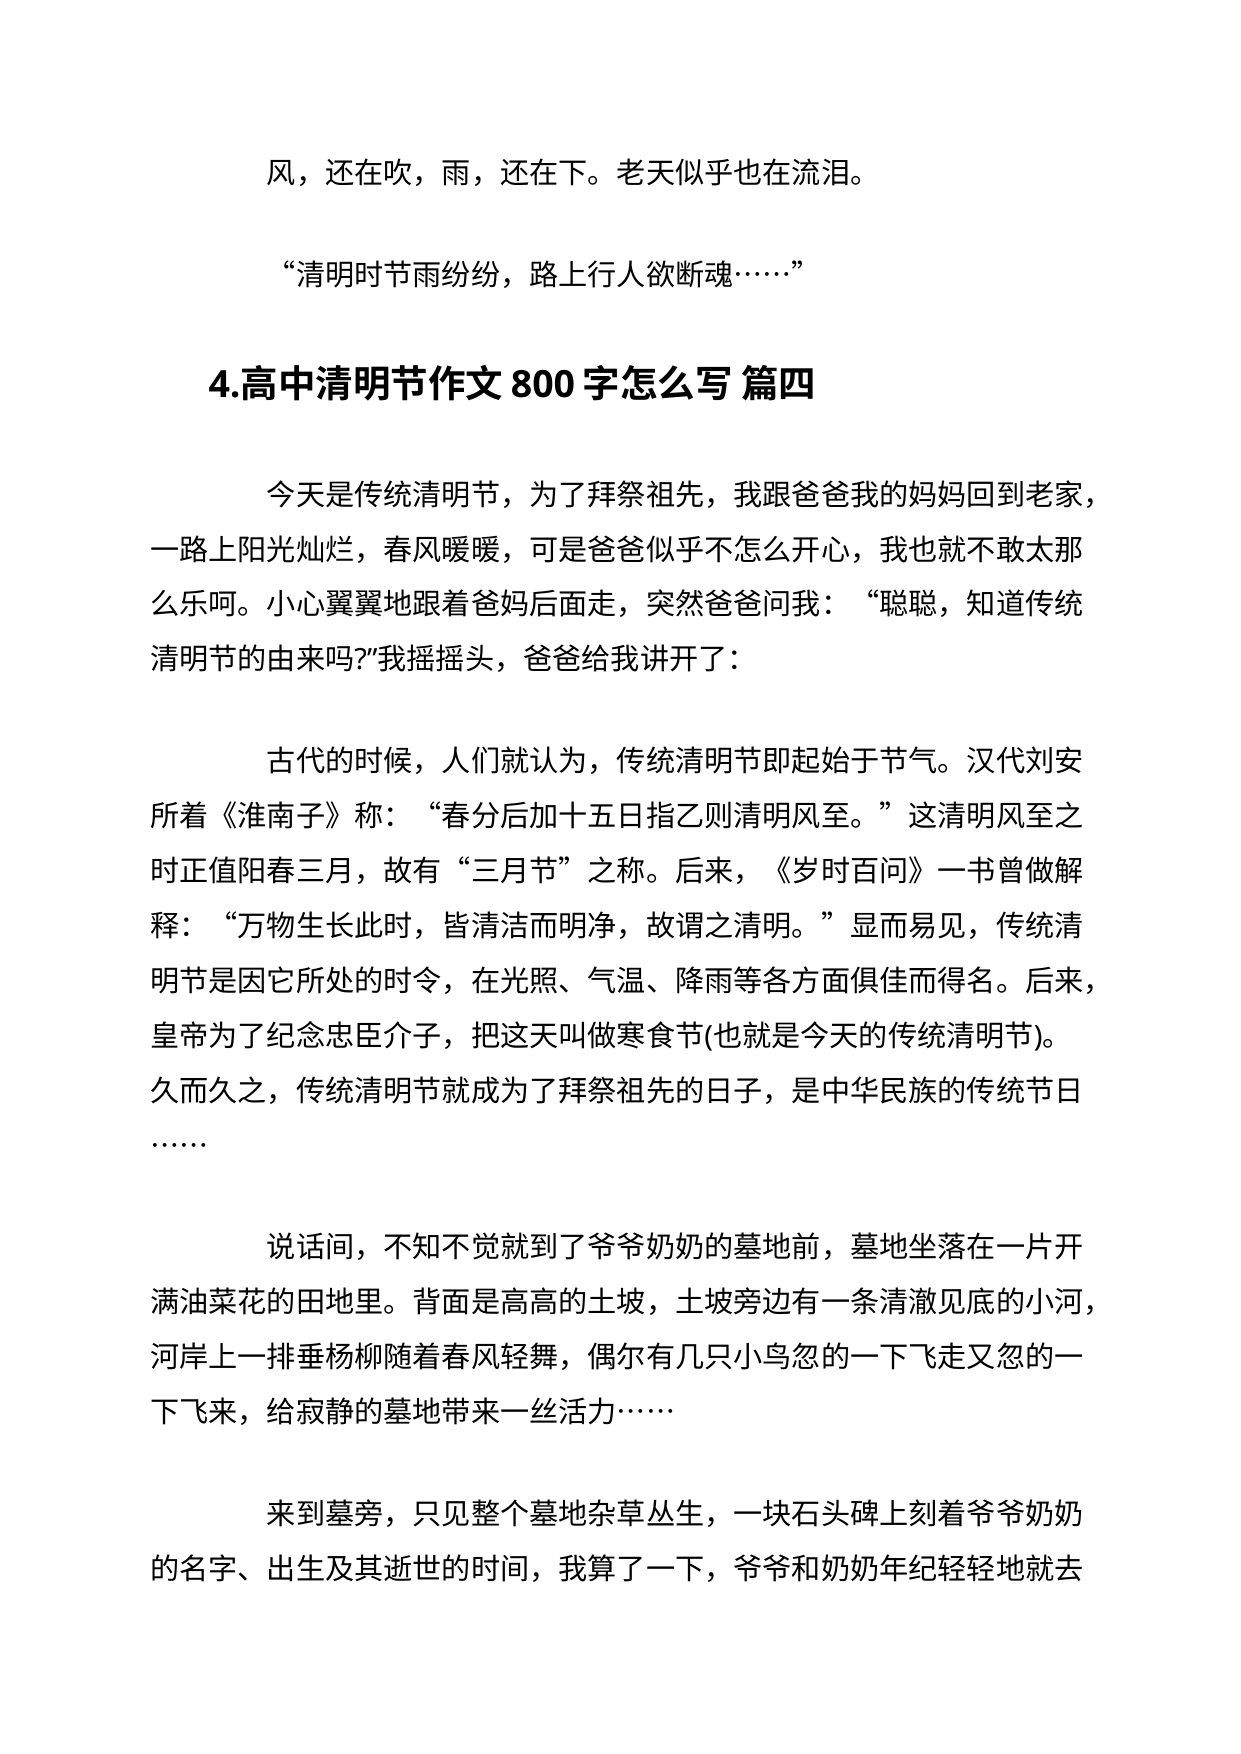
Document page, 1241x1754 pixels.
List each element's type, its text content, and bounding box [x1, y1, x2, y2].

text 说话间，不知不觉就到了爷爷奶奶的墓地前，墓地坐落在一片开满油菜花的田地里。背面是高高的土坡，土坡旁边有一条清澈见底的小河，河岸上一排垂杨柳随着春风轻舞，偶尔有几只小鸟忽的一下飞走又忽的一下飞来，给寂静的墓地带来一丝活力…… [150, 1224, 1090, 1431]
text 风，还在吹，雨，还在下。老天似乎也在流泪。 [150, 150, 1090, 192]
text 4.高中清明节作文800字怎么写 篇四 [150, 353, 1090, 408]
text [150, 1490, 1090, 1588]
text “清明时节雨纷纷，路上行人欲断魂……” [150, 252, 1090, 294]
text 今天是传统清明节，为了拜祭祖先，我跟爸爸我的妈妈回到老家，一路上阳光灿烂，春风暖暖，可是爸爸似乎不怎么开心，我也就不敢太那么乐呵。小心翼翼地跟着爸妈后面走，突然爸爸问我：“聪聪，知道传统清明节的由来吗?”我摇摇头，爸爸给我讲开了： [150, 471, 1090, 678]
text 古代的时候，人们就认为，传统清明节即起始于节气。汉代刘安所着《淮南子》称：“春分后加十五日指乙则清明风至。”这清明风至之时正值阳春三月，故有“三月节”之称。后来，《岁时百问》一书曾做解释：“万物生长此时，皆清洁而明净，故谓之清明。”显而易见，传统清明节是因它所处的时令，在光照、气温、降雨等各方面俱佳而得名。后来，皇帝为了纪念忠臣介子，把这天叫做寒食节(也就是今天的传统清明节)。久而久之，传统清明节就成为了拜祭祖先的日子，是中华民族的传统节日…… [150, 738, 1090, 1164]
